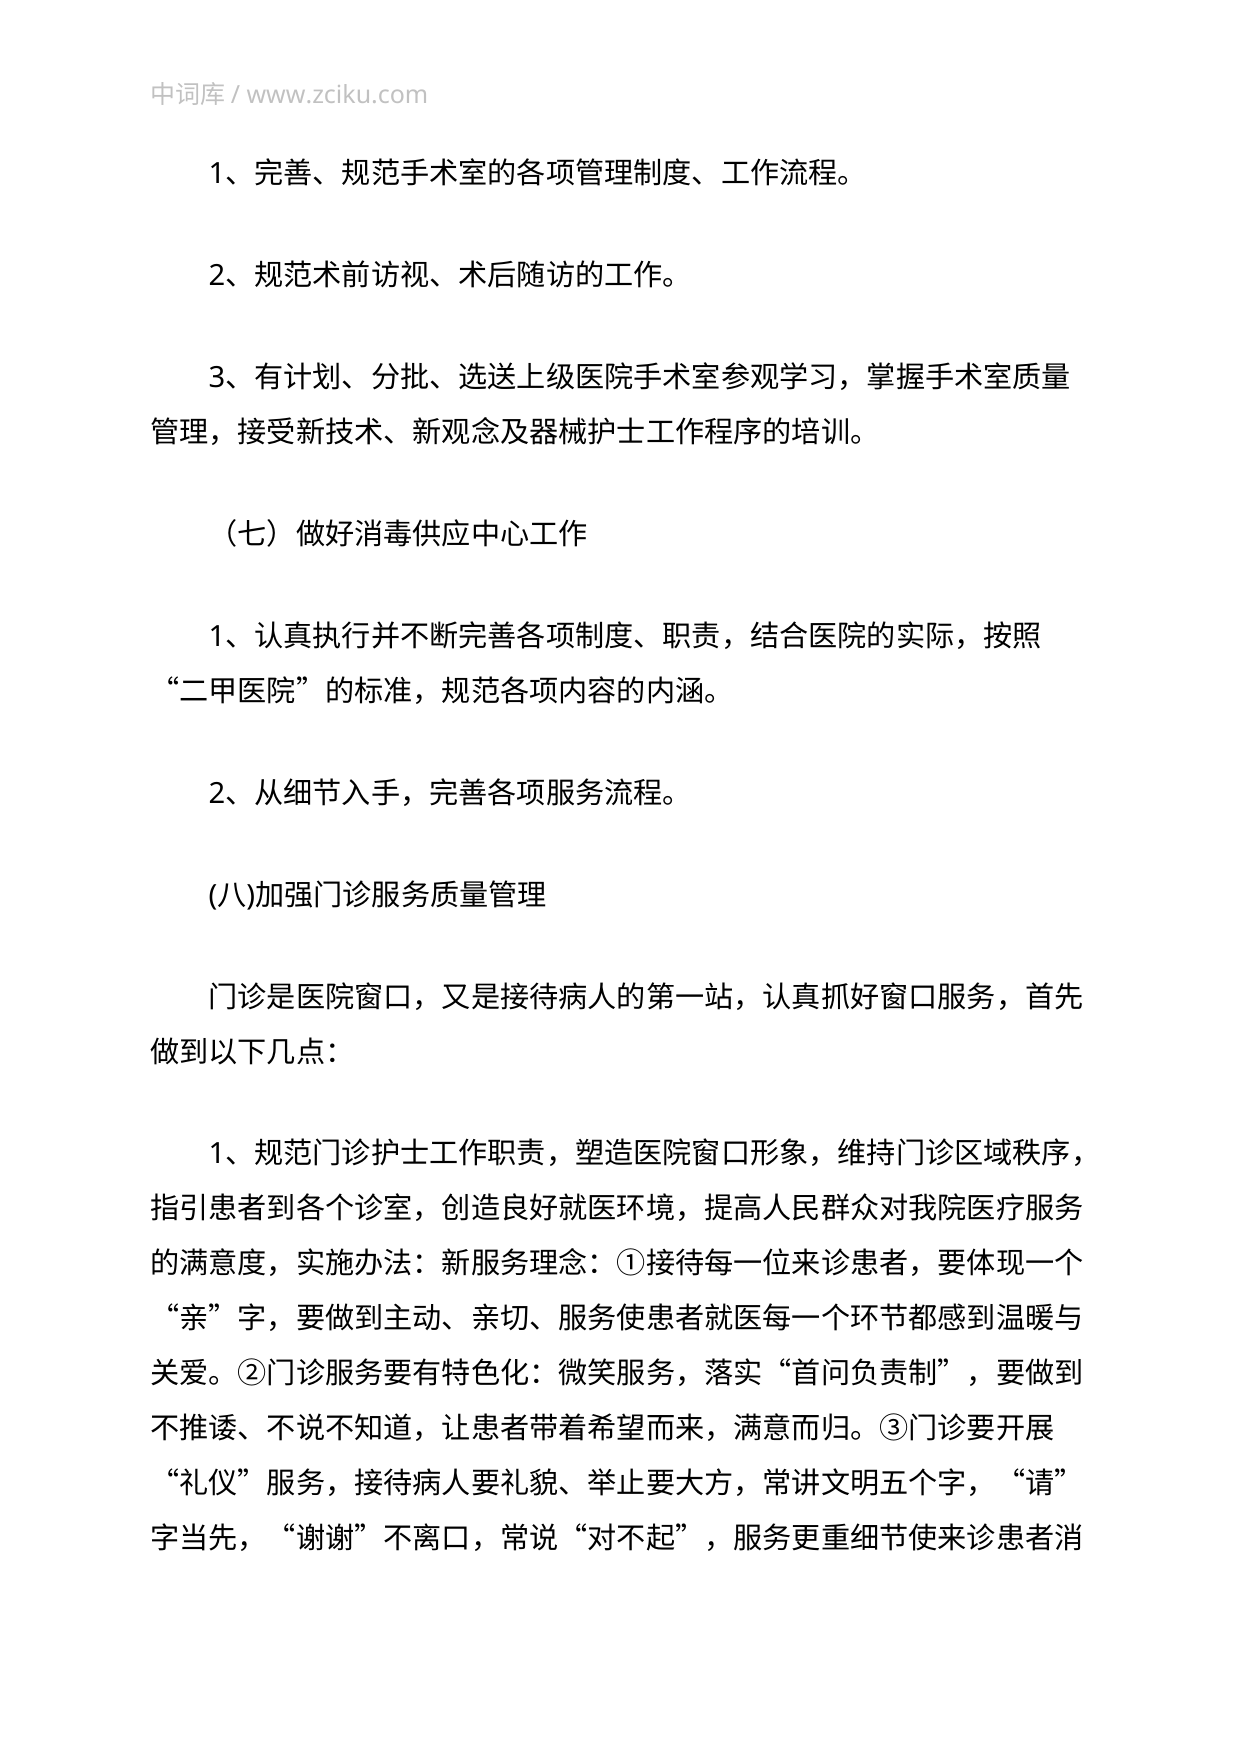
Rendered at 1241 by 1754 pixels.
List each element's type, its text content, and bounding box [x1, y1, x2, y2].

text 1、完善、规范手术室的各项管理制度、工作流程。 [150, 150, 1090, 192]
text （七）做好消毒供应中心工作 [150, 511, 1090, 553]
text 3、有计划、分批、选送上级医院手术室参观学习，掌握手术室质量管理，接受新技术、新观念及器械护士工作程序的培训。 [150, 354, 1090, 451]
text 门诊是医院窗口，又是接待病人的第一站，认真抓好窗口服务，首先做到以下几点： [150, 973, 1090, 1070]
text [150, 1130, 1090, 1557]
text 2、规范术前访视、术后随访的工作。 [150, 252, 1090, 294]
text (八)加强门诊服务质量管理 [150, 871, 1090, 914]
text 1、认真执行并不断完善各项制度、职责，结合医院的实际，按照“二甲医院”的标准，规范各项内容的内涵。 [150, 612, 1090, 710]
text 2、从细节入手，完善各项服务流程。 [150, 769, 1090, 812]
